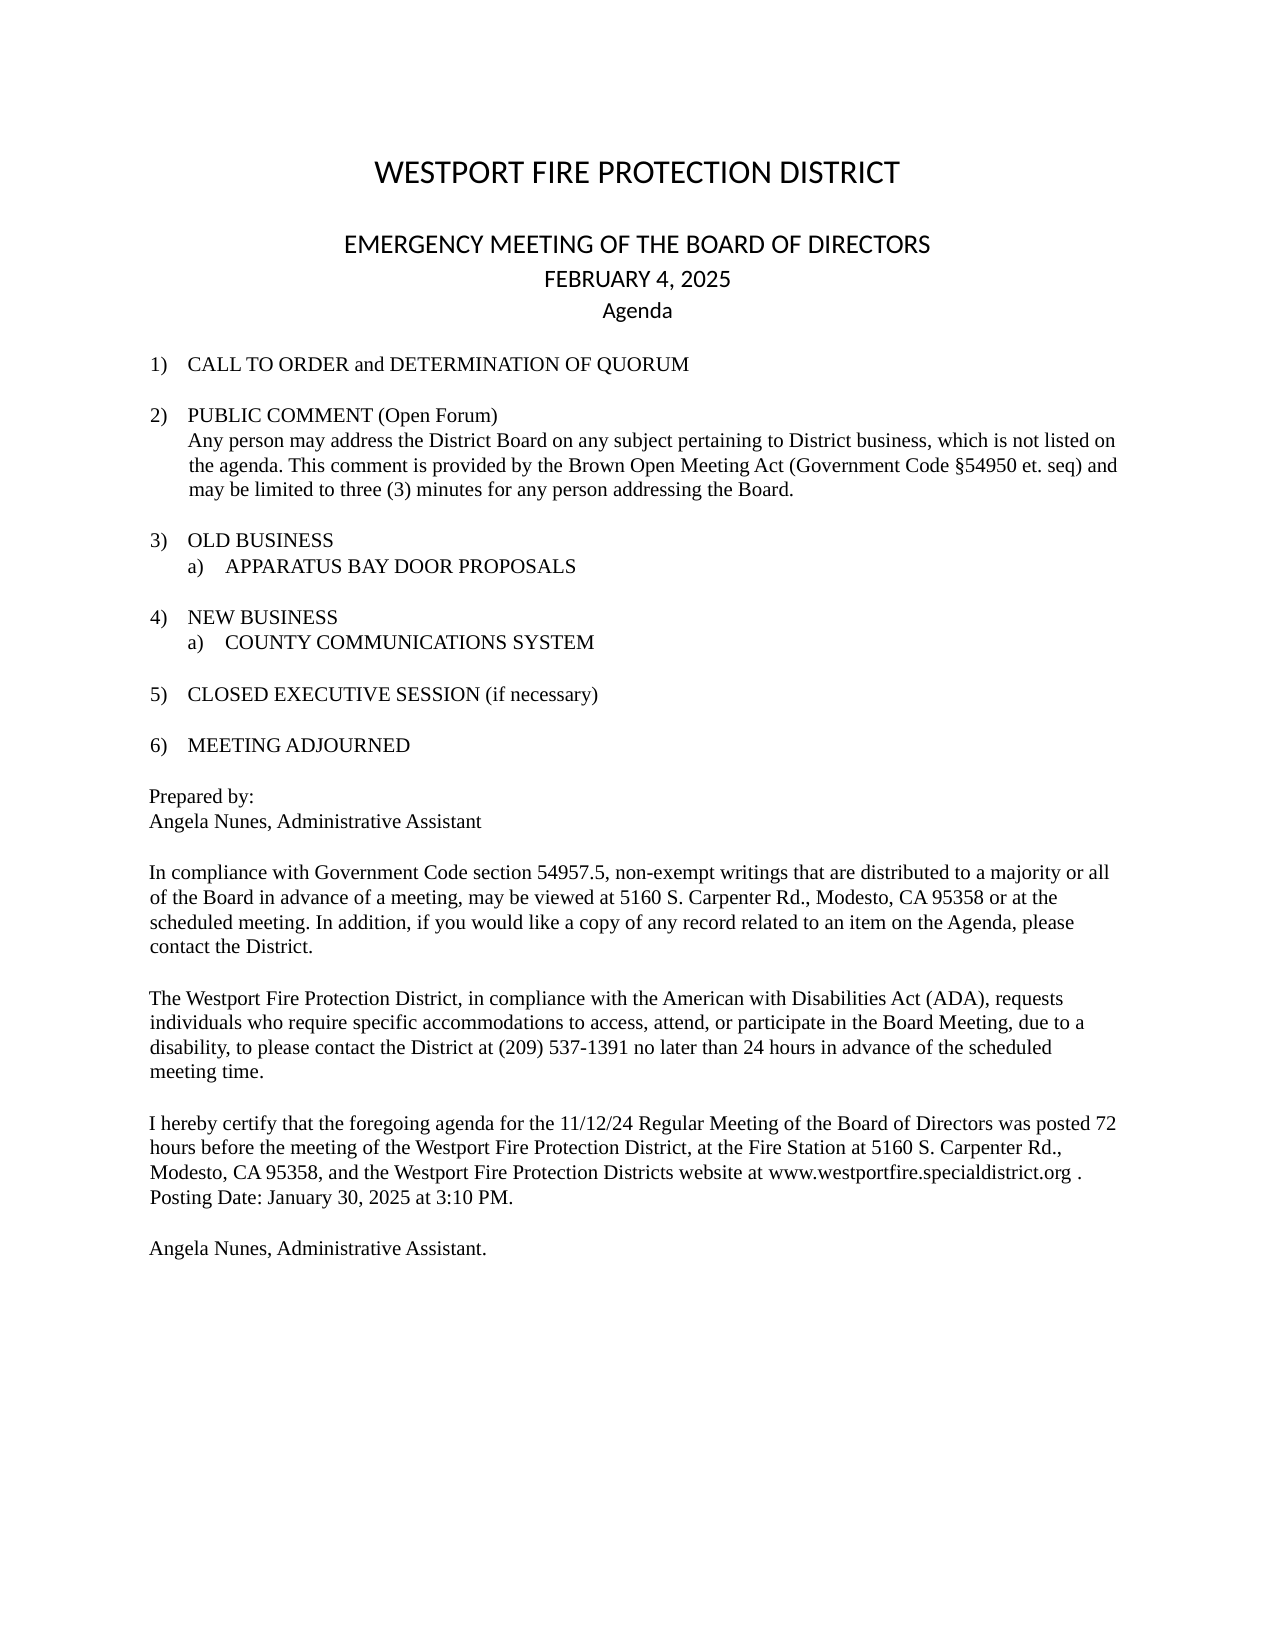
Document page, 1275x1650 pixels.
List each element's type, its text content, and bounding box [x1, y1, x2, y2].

list COUNTY COMMUNICATIONS SYSTEM [187, 630, 1119, 654]
text WESTPORT FIRE PROTECTION DISTRICT [156, 151, 1119, 192]
text I hereby certify that the foregoing agenda for the 11/12/24 Regular Meeting of the Board of Directors was posted 72 hours before the meeting of the Westport Fire Protection District, at the Fire Station at 5160 S. Carpenter Rd., Modesto, CA 95358, and the Westport Fire Protection Districts website at www.westportfire.specialdistrict.org . Posting Date: January 30, 2025 at 3:10 PM. [148, 1111, 1119, 1209]
list OLD BUSINESS [150, 528, 1119, 552]
text Angela Nunes, Administrative Assistant [148, 809, 1119, 833]
text FEBRUARY 4, 2025 [156, 263, 1119, 293]
text Prepared by: [148, 784, 1119, 808]
list APPARATUS BAY DOOR PROPOSALS [187, 553, 1119, 578]
list MEETING ADJOURNED [150, 733, 1119, 757]
list NEW BUSINESS [150, 604, 1119, 629]
text Angela Nunes, Administrative Assistant. [148, 1236, 1119, 1260]
list CALL TO ORDER and DETERMINATION OF QUORUM [150, 352, 1119, 376]
text In compliance with Government Code section 54957.5, non-exempt writings that are distributed to a majority or all of the Board in advance of a meeting, may be viewed at 5160 S. Carpenter Rd., Modesto, CA 95358 or at the scheduled meeting. In addition, if you would like a copy of any record related to an item on the Agenda, please contact the District. [148, 860, 1119, 958]
text The Westport Fire Protection District, in compliance with the American with Disabilities Act (ADA), requests individuals who require specific accommodations to access, attend, or participate in the Board Meeting, due to a disability, to please contact the District at (209) 537-1391 no later than 24 hours in advance of the scheduled meeting time. [148, 985, 1119, 1083]
list CLOSED EXECUTIVE SESSION (if necessary) [150, 682, 1119, 706]
list PUBLIC COMMENT (Open Forum) [150, 403, 1119, 427]
text Agenda [156, 296, 1119, 324]
text Any person may address the District Board on any subject pertaining to District business, which is not listed on the agenda. This comment is provided by the Brown Open Meeting Act (Government Code §54950 et. seq) and may be limited to three (3) minutes for any person addressing the Board. [187, 428, 1119, 501]
text EMERGENCY MEETING OF THE BOARD OF DIRECTORS [156, 227, 1119, 260]
